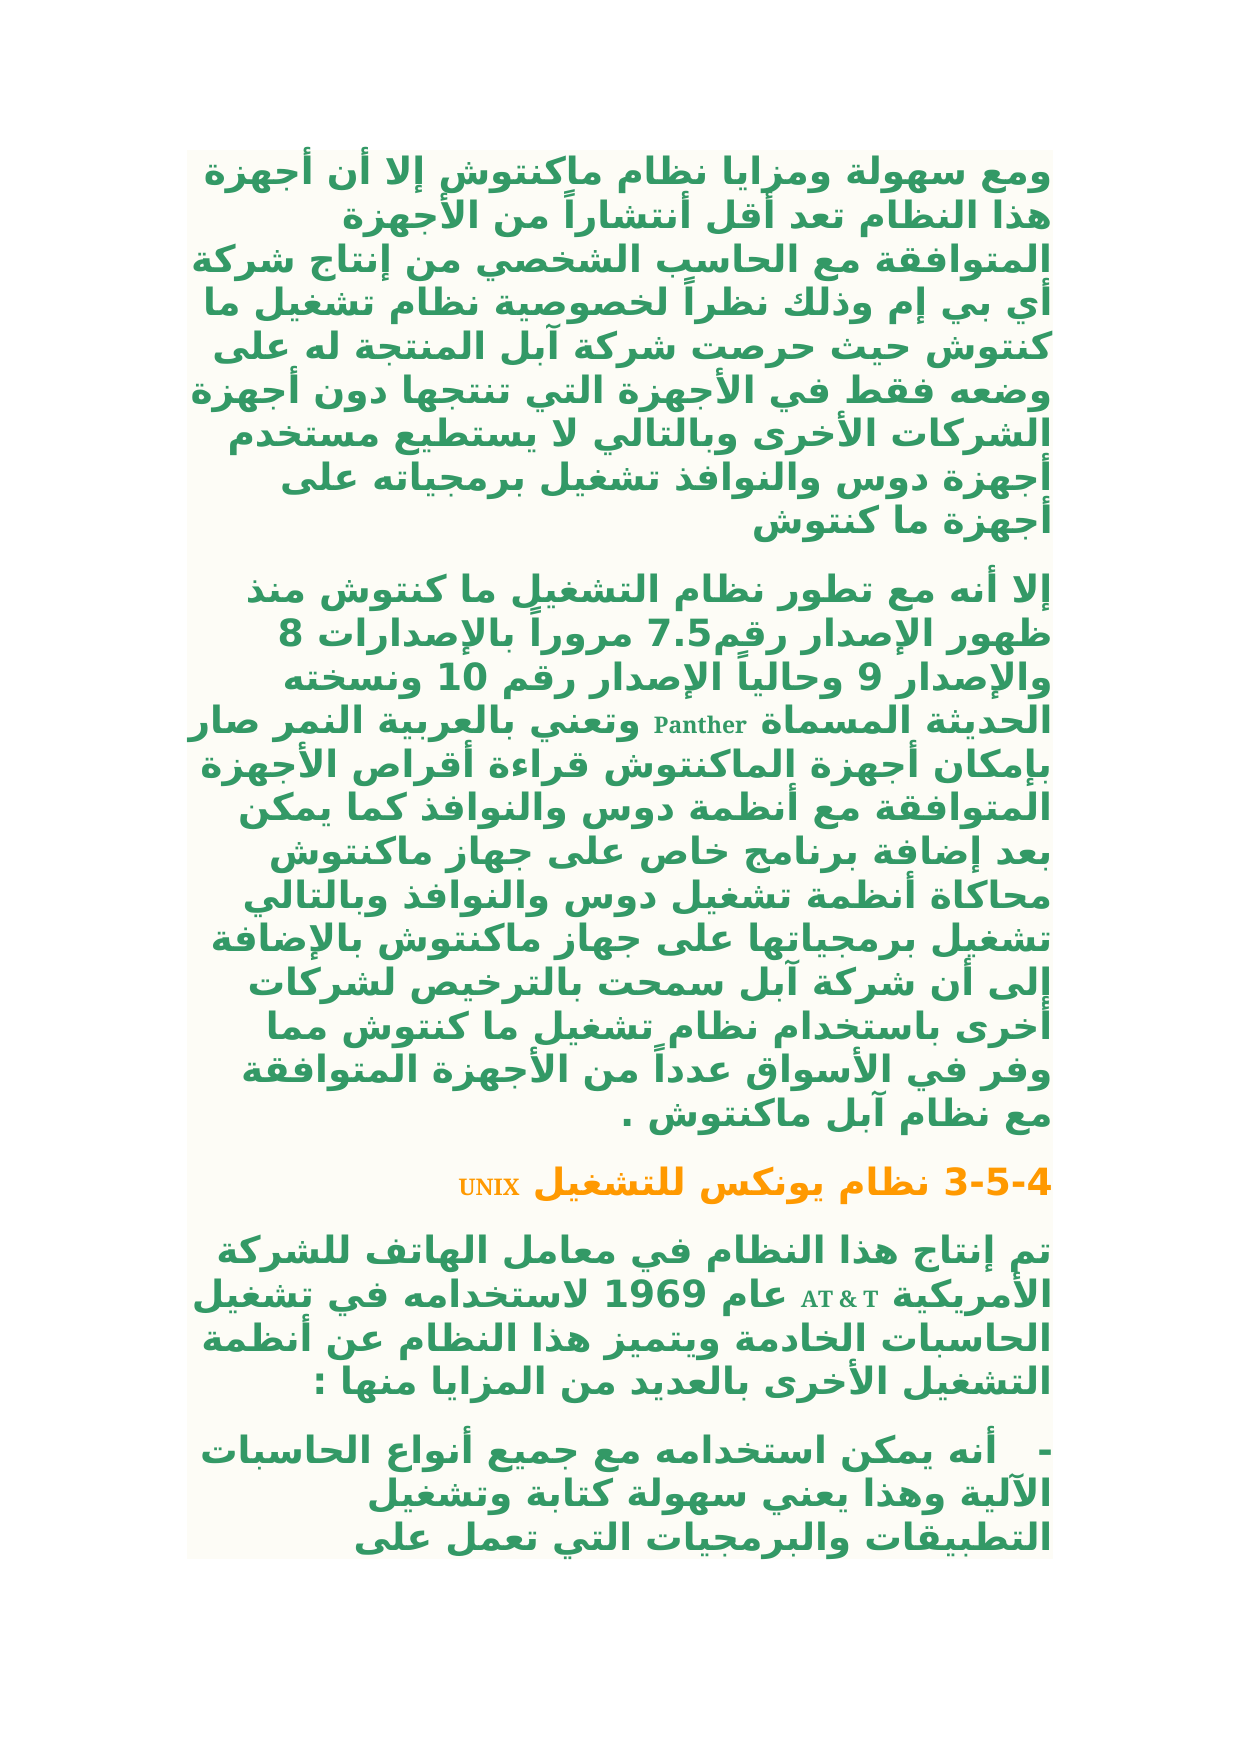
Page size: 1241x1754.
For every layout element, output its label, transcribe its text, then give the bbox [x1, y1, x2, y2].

text ومع سهولة ومزايا نظام ماكنتوش إلا أن أجهزة هذا النظام تعد أقل أنتشاراً من الأجهزة المتوافقة مع الحاسب الشخصي من إنتاج شركة أي بي إم وذلك نظراً لخصوصية نظام تشغيل ما كنتوش حيث حرصت شركة آبل المنتجة له على وضعه فقط في الأجهزة التي تنتجها دون أجهزة الشركات الأخرى وبالتالي لا يستطيع مستخدم أجهزة دوس والنوافذ تشغيل برمجياته على أجهزة ما كنتوش [187, 150, 1053, 543]
text إلا أنه مع تطور نظام التشغيل ما كنتوش منذ ظهور الإصدار رقم7.5 مروراً بالإصدارات 8 والإصدار 9 وحالياً الإصدار رقم 10 ونسخته الحديثة المسماة Panther وتعني بالعربية النمر صار بإمكان أجهزة الماكنتوش قراءة أقراص الأجهزة المتوافقة مع أنظمة دوس والنوافذ كما يمكن بعد إضافة برنامج خاص على جهاز ماكنتوش محاكاة أنظمة تشغيل دوس والنوافذ وبالتالي تشغيل برمجياتها على جهاز ماكنتوش بالإضافة إلى أن شركة آبل سمحت بالترخيص لشركات أخرى باستخدام نظام تشغيل ما كنتوش مما وفر في الأسواق عدداً من الأجهزة المتوافقة مع نظام آبل ماكنتوش . [187, 568, 1053, 1135]
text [187, 1428, 1053, 1559]
text تم إنتاج هذا النظام في معامل الهاتف للشركة الأمريكية AT & T عام 1969 لاستخدامه في تشغيل الحاسبات الخادمة ويتميز هذا النظام عن أنظمة التشغيل الأخرى بالعديد من المزايا منها : [187, 1229, 1053, 1403]
text 3-5-4 نظام يونكس للتشغيل UNIX [187, 1160, 1053, 1204]
